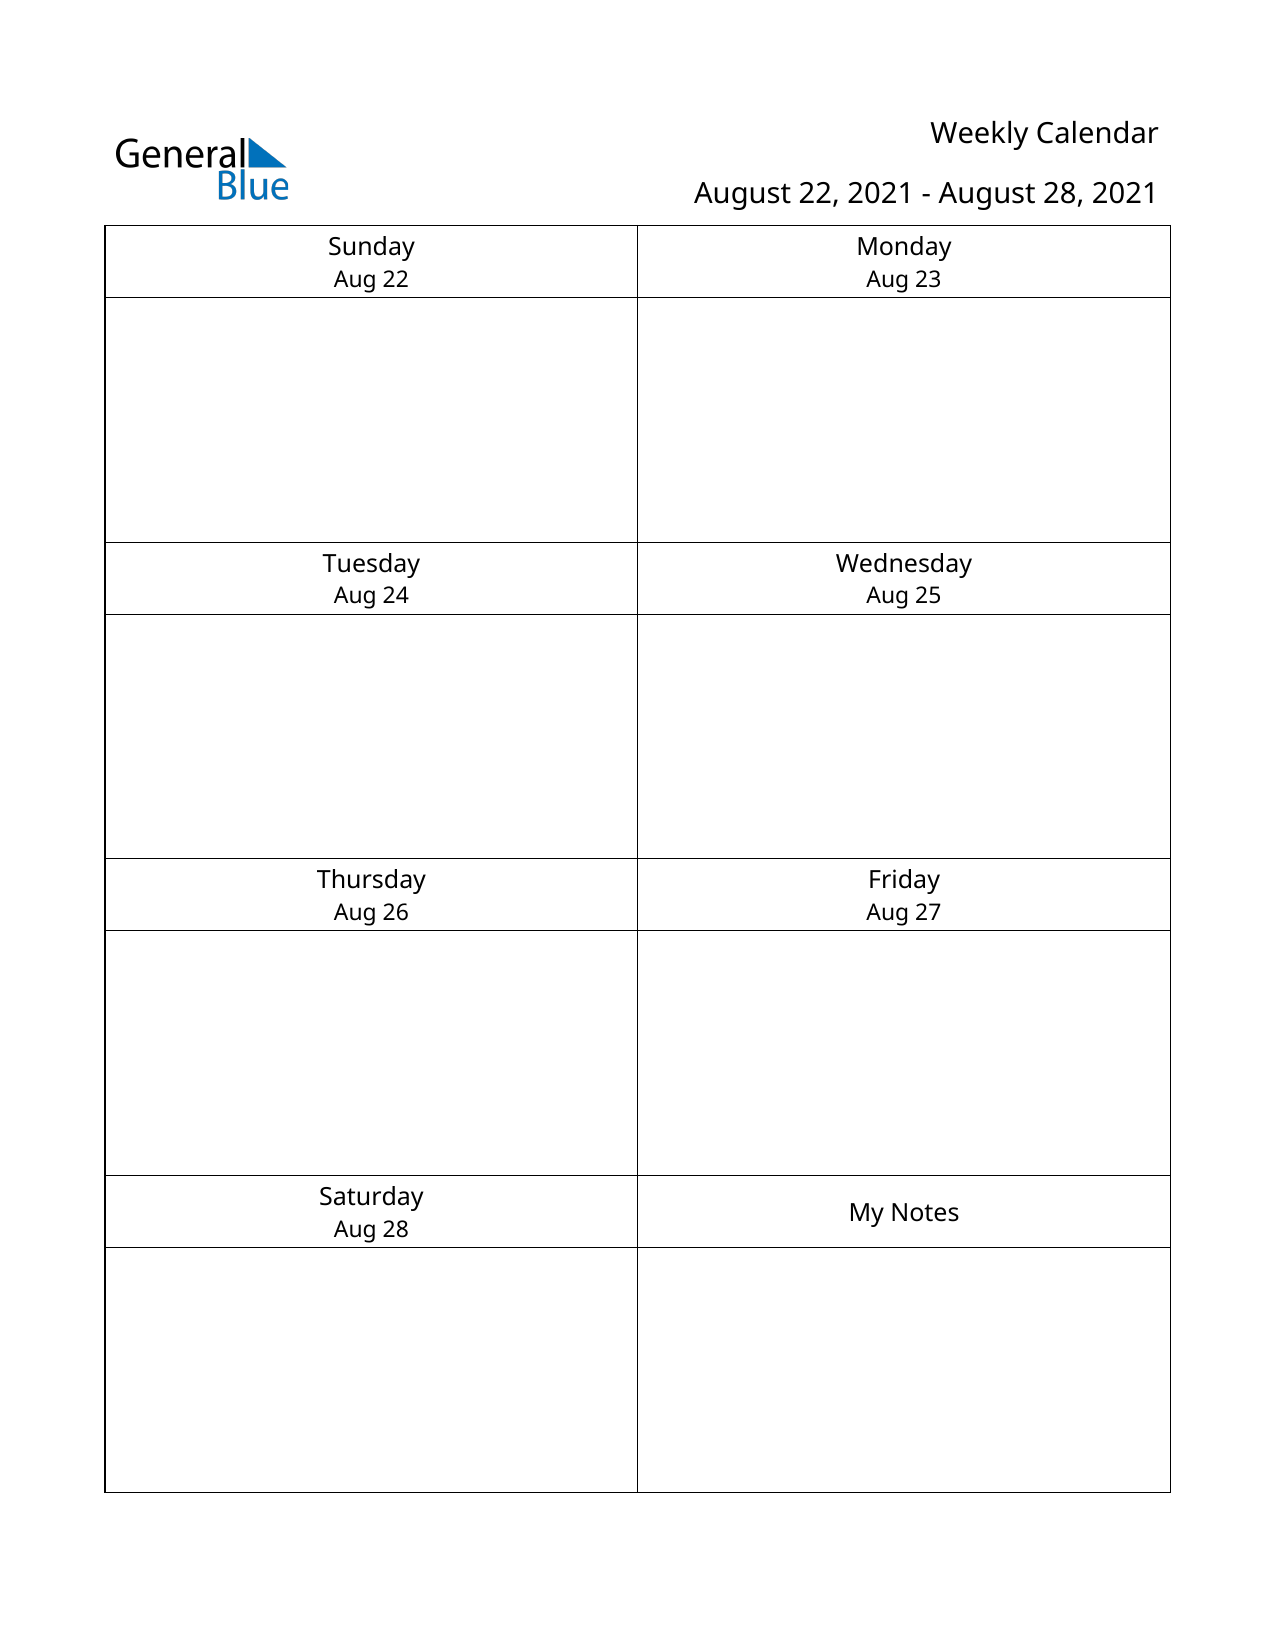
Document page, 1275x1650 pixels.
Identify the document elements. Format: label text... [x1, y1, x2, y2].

table_cell [638, 931, 1170, 1175]
table_cell [106, 615, 637, 858]
table_cell [106, 931, 637, 1175]
table_header Weekly Calendar August 22, 2021 - August 28, 2021 [302, 113, 1170, 225]
table_cell My Notes [638, 1176, 1170, 1247]
table_cell [106, 1248, 637, 1492]
table_cell Tuesday Aug 24 [106, 543, 637, 613]
table_cell Friday Aug 27 [638, 859, 1170, 930]
table_cell Sunday Aug 22 [106, 226, 637, 297]
table_cell [638, 615, 1170, 858]
table_cell Thursday Aug 26 [106, 859, 637, 930]
table_cell [638, 298, 1170, 542]
table_cell [106, 298, 637, 542]
picture [116, 138, 289, 200]
table_cell [638, 1248, 1170, 1492]
table_cell Wednesday Aug 25 [638, 543, 1170, 613]
table_header [105, 113, 302, 225]
table_cell Saturday Aug 28 [106, 1176, 637, 1247]
table_cell Monday Aug 23 [638, 226, 1170, 297]
